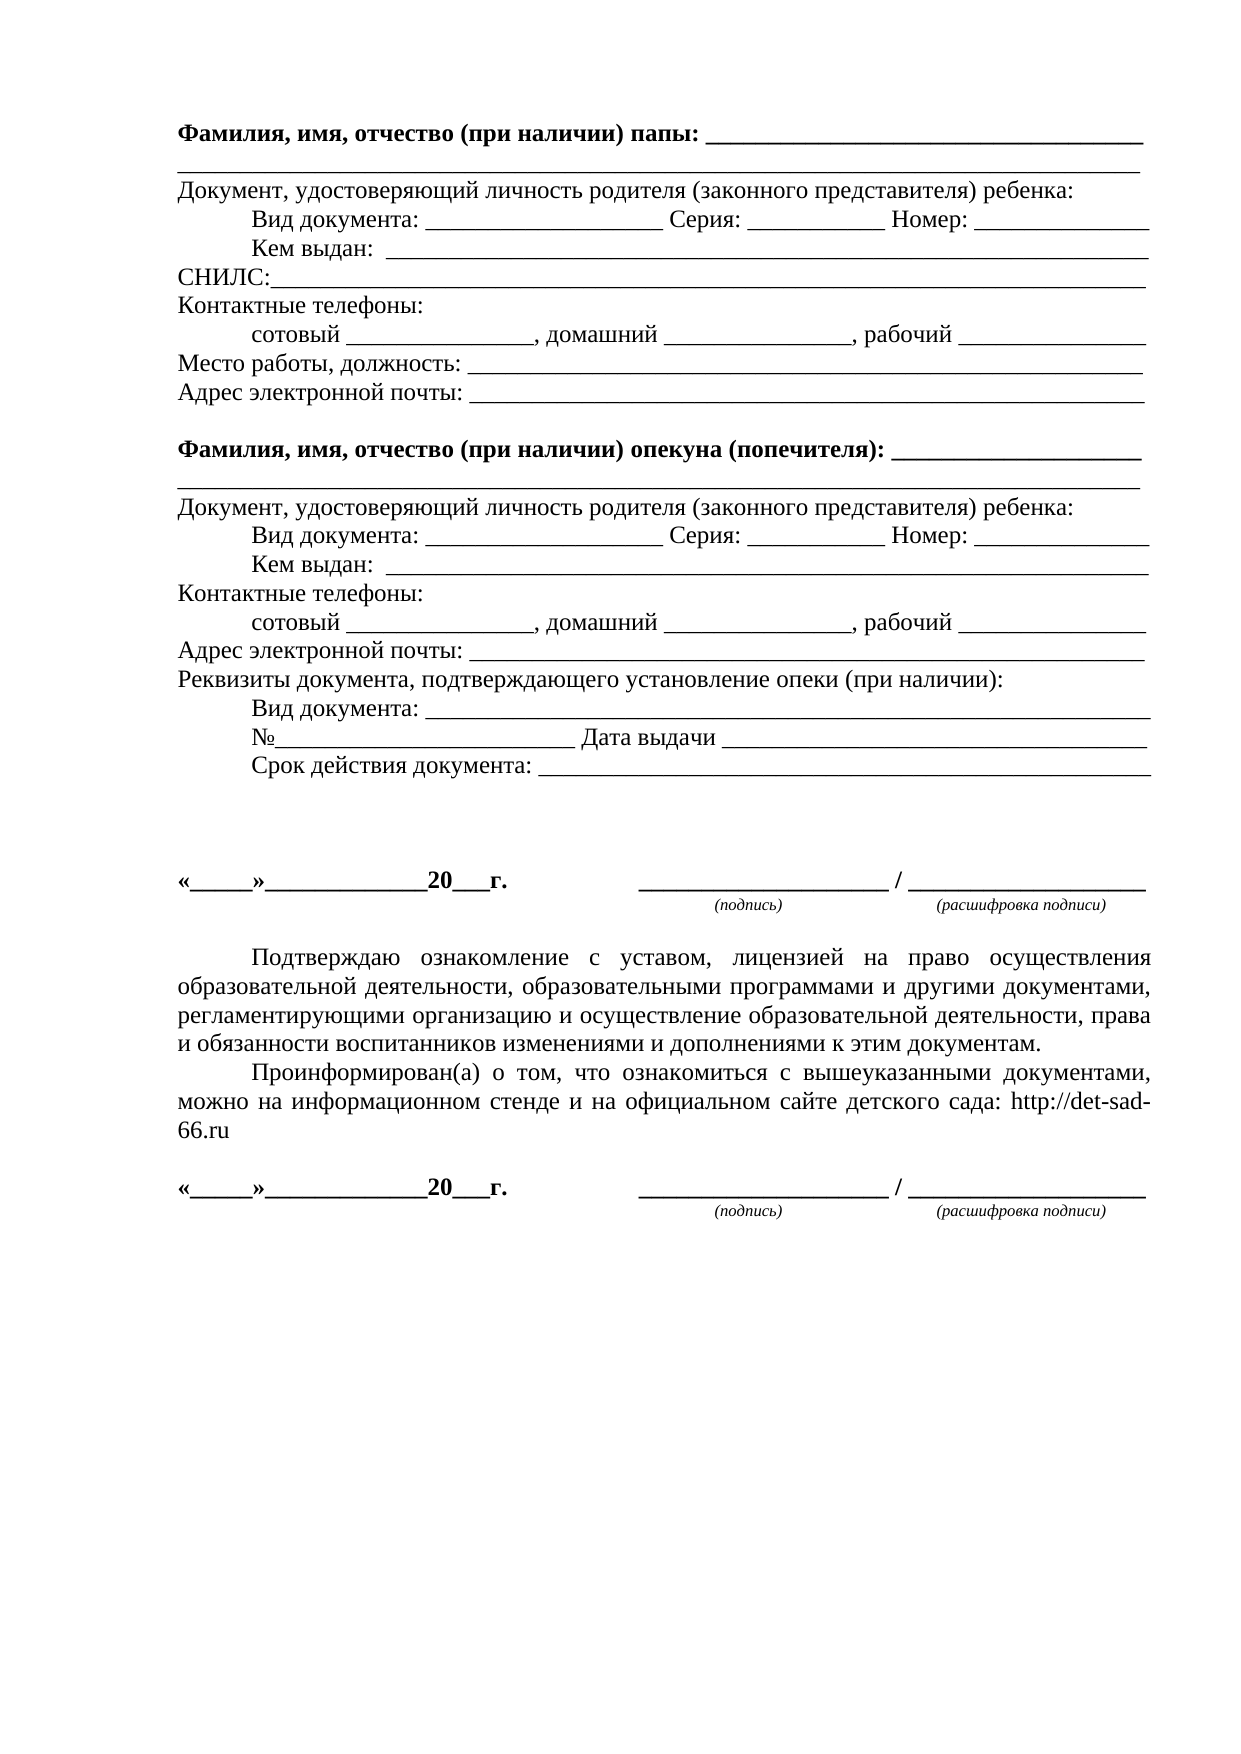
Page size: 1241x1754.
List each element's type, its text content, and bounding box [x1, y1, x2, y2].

text Кем выдан: _____________________________________________________________ [251, 549, 1152, 578]
text «_____»_____________20___г. ____________________ / ___________________ [177, 866, 1152, 894]
text №________________________ Дата выдачи __________________________________ [251, 722, 1152, 751]
text Документ, удостоверяющий личность родителя (законного представителя) ребенка: [177, 492, 1152, 521]
text Фамилия, имя, отчество (при наличии) папы: ___________________________________ [177, 118, 1152, 147]
text Документ, удостоверяющий личность родителя (законного представителя) ребенка: [177, 176, 1152, 204]
text Вид документа: __________________________________________________________ [251, 693, 1152, 722]
text Срок действия документа: _________________________________________________ [251, 751, 1152, 779]
text Контактные телефоны: [177, 578, 1152, 607]
text _____________________________________________________________________________ [177, 147, 1152, 176]
text Место работы, должность: ______________________________________________________ [177, 348, 1152, 377]
text (подпись) (расшифровка подписи) [177, 894, 1152, 913]
text Адрес электронной почты: ______________________________________________________ [177, 636, 1152, 664]
text (подпись) (расшифровка подписи) [177, 1201, 1152, 1220]
text Контактные телефоны: [177, 291, 1152, 319]
text Реквизиты документа, подтверждающего установление опеки (при наличии): [177, 664, 1152, 693]
text «_____»_____________20___г. ____________________ / ___________________ [177, 1172, 1152, 1201]
text Вид документа: ___________________ Серия: ___________ Номер: ______________ [251, 521, 1152, 549]
text Проинформирован(а) о том, что ознакомиться с вышеуказанными документами, можно на информационном стенде и на официальном сайте детского сада: http://det-sad-66.ru [177, 1057, 1152, 1143]
text СНИЛС:______________________________________________________________________ [177, 262, 1152, 291]
text Вид документа: ___________________ Серия: ___________ Номер: ______________ [251, 204, 1152, 233]
text Кем выдан: _____________________________________________________________ [251, 233, 1152, 262]
text сотовый _______________, домашний _______________, рабочий _______________ [251, 607, 1152, 636]
text Подтверждаю ознакомление с уставом, лицензией на право осуществления образовательной деятельности, образовательными программами и другими документами, регламентирующими организацию и осуществление образовательной деятельности, права и обязанности воспитанников изменениями и дополнениями к этим документам. [177, 942, 1152, 1057]
text _____________________________________________________________________________ [177, 463, 1152, 492]
text Фамилия, имя, отчество (при наличии) опекуна (попечителя): ____________________ [177, 434, 1152, 463]
text Адрес электронной почты: ______________________________________________________ [177, 377, 1152, 406]
text сотовый _______________, домашний _______________, рабочий _______________ [251, 319, 1152, 348]
